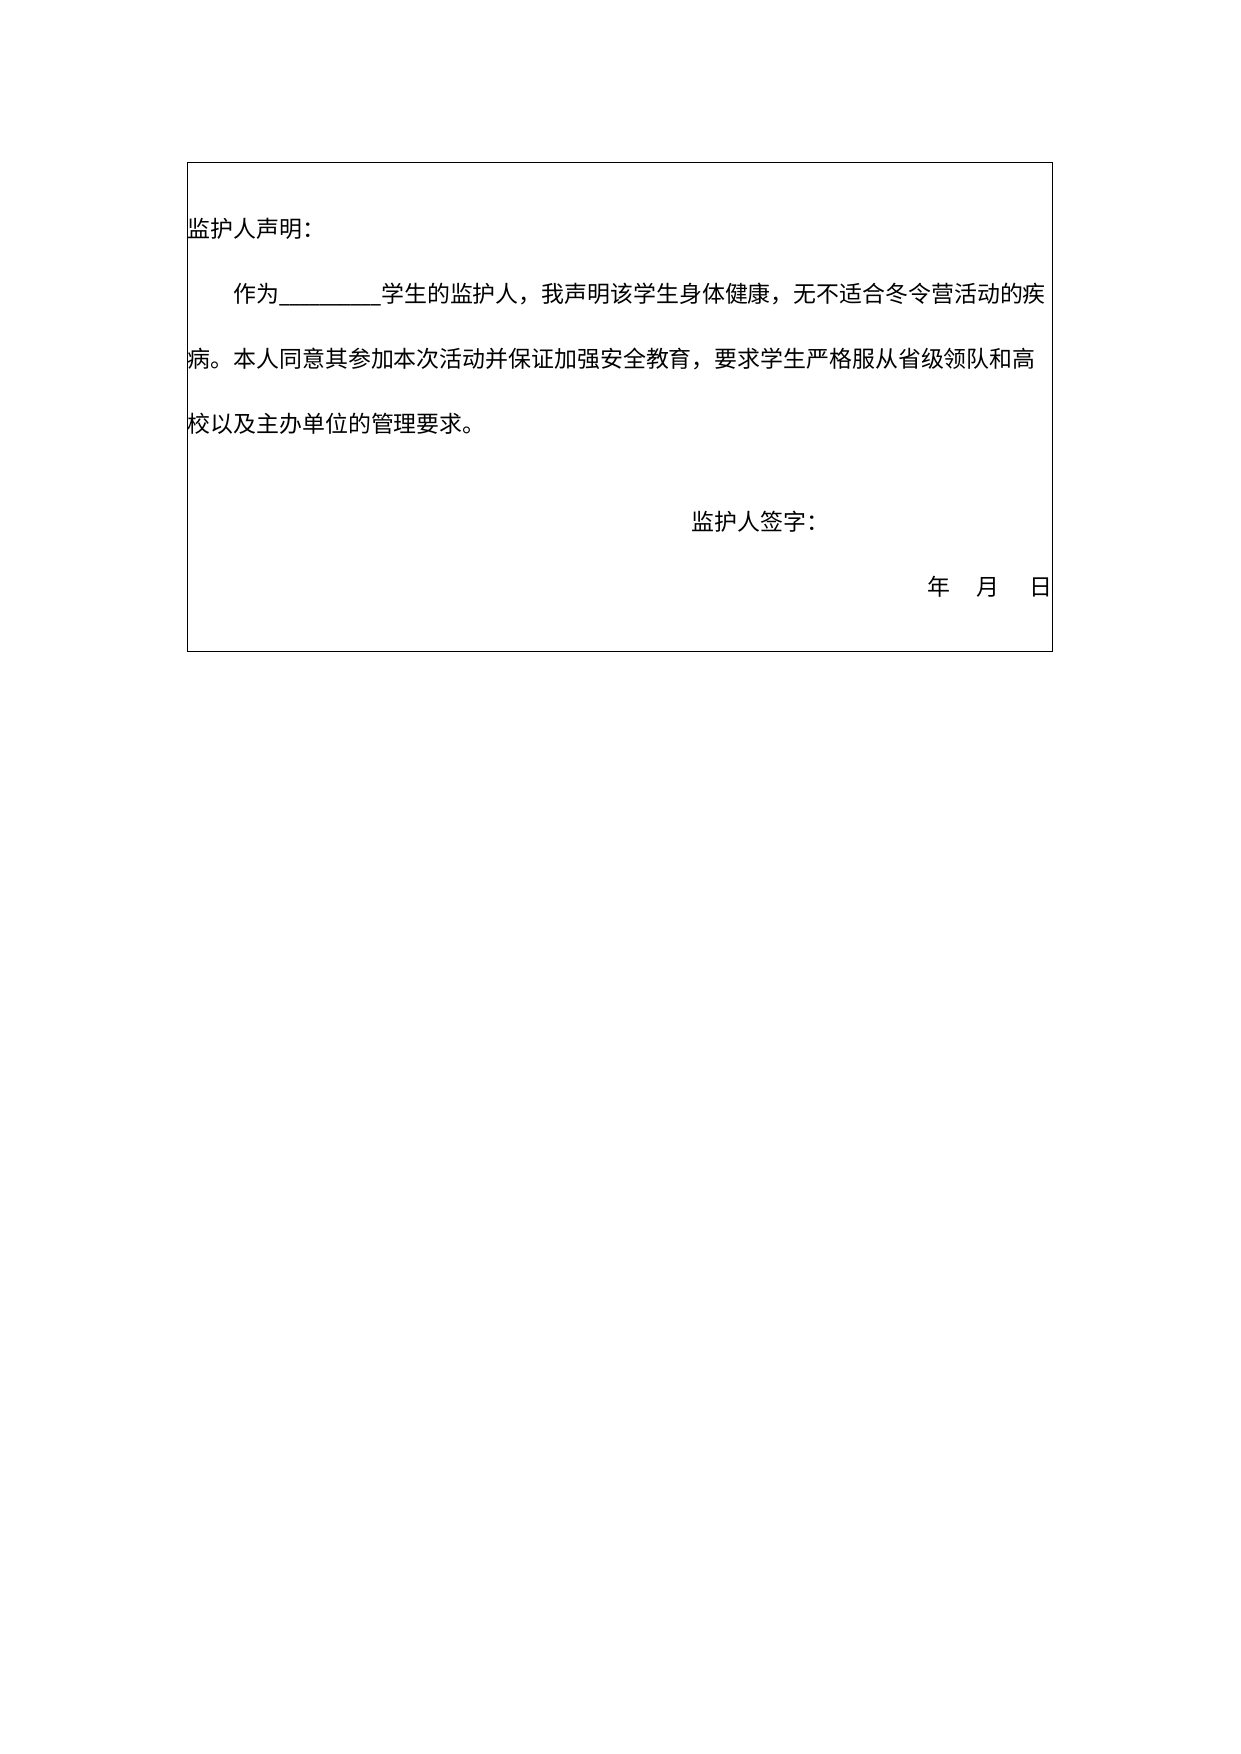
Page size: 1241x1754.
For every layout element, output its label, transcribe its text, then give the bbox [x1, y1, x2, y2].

table_cell 监护人声明： 作为__________学生的监护人，我声明该学生身体健康，无不适合冬令营活动的疾病。本人同意其参加本次活动并保证加强安全教育，要求学生严格服从省级领队和高校以及主办单位的管理要求。 监护人签字： 年 月 日 [188, 163, 1052, 651]
